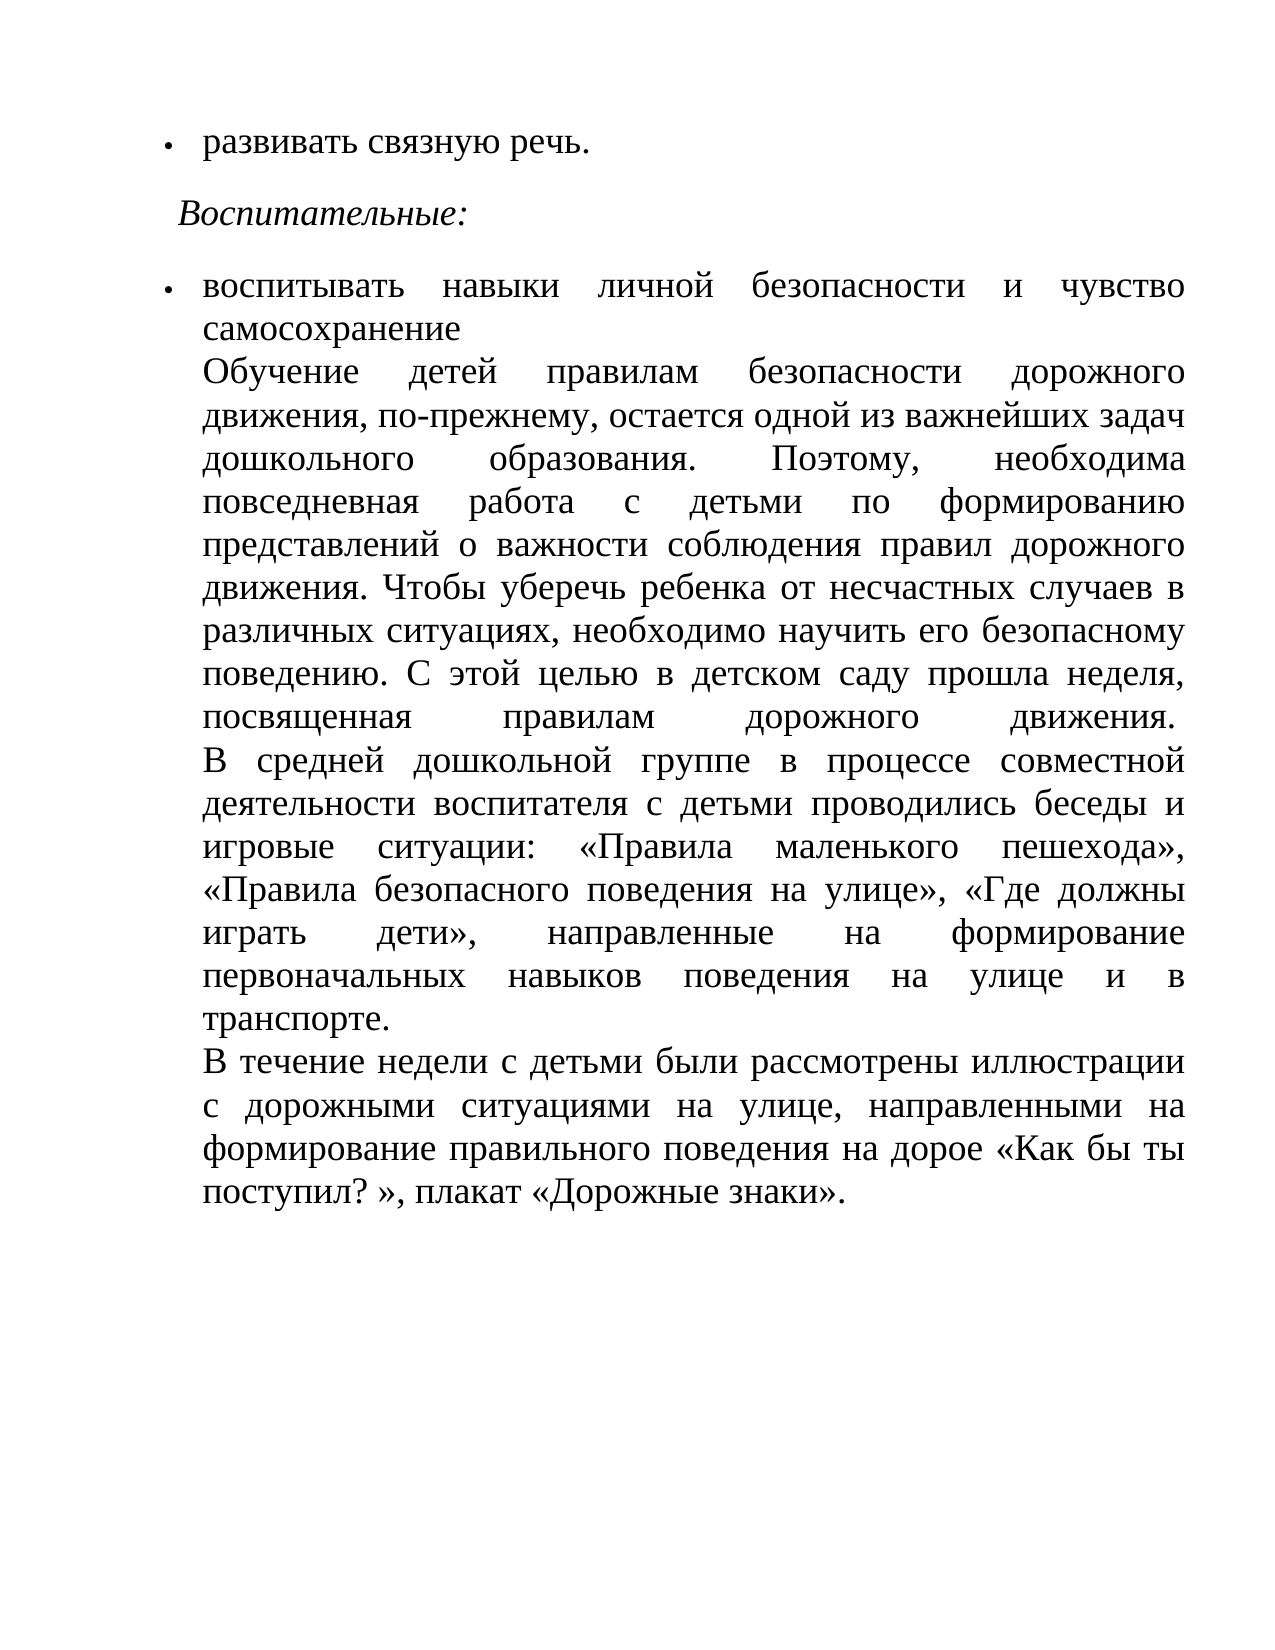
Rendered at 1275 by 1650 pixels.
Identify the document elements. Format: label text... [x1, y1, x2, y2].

list развивать связную речь. [165, 118, 1186, 161]
text Воспитательные: [177, 190, 1186, 233]
list воспитывать навыки личной безопасности и чувство самосохранение Обучение детей правилам безопасности дорожного движения, по-прежнему, остается одной из важнейших задач дошкольного образования. Поэтому, необходима повседневная работа с детьми по формированию представлений о важности соблюдения правил дорожного движения. Чтобы уберечь ребенка от несчастных случаев в различных ситуациях, необходимо научить его безопасному поведению. С этой целью в детском саду прошла неделя, посвященная правилам дорожного движения. В средней дошкольной группе в процессе совместной деятельности воспитателя с детьми проводились беседы и игровые ситуации: «Правила маленького пешехода», «Правила безопасного поведения на улице», «Где должны играть дети», направленные на формирование первоначальных навыков поведения на улице и в транспорте. В течение недели с детьми были рассмотрены иллюстрации с дорожными ситуациями на улице, направленными на формирование правильного поведения на дорое «Как бы ты поступил? », плакат «Дорожные знаки». [165, 263, 1186, 1211]
